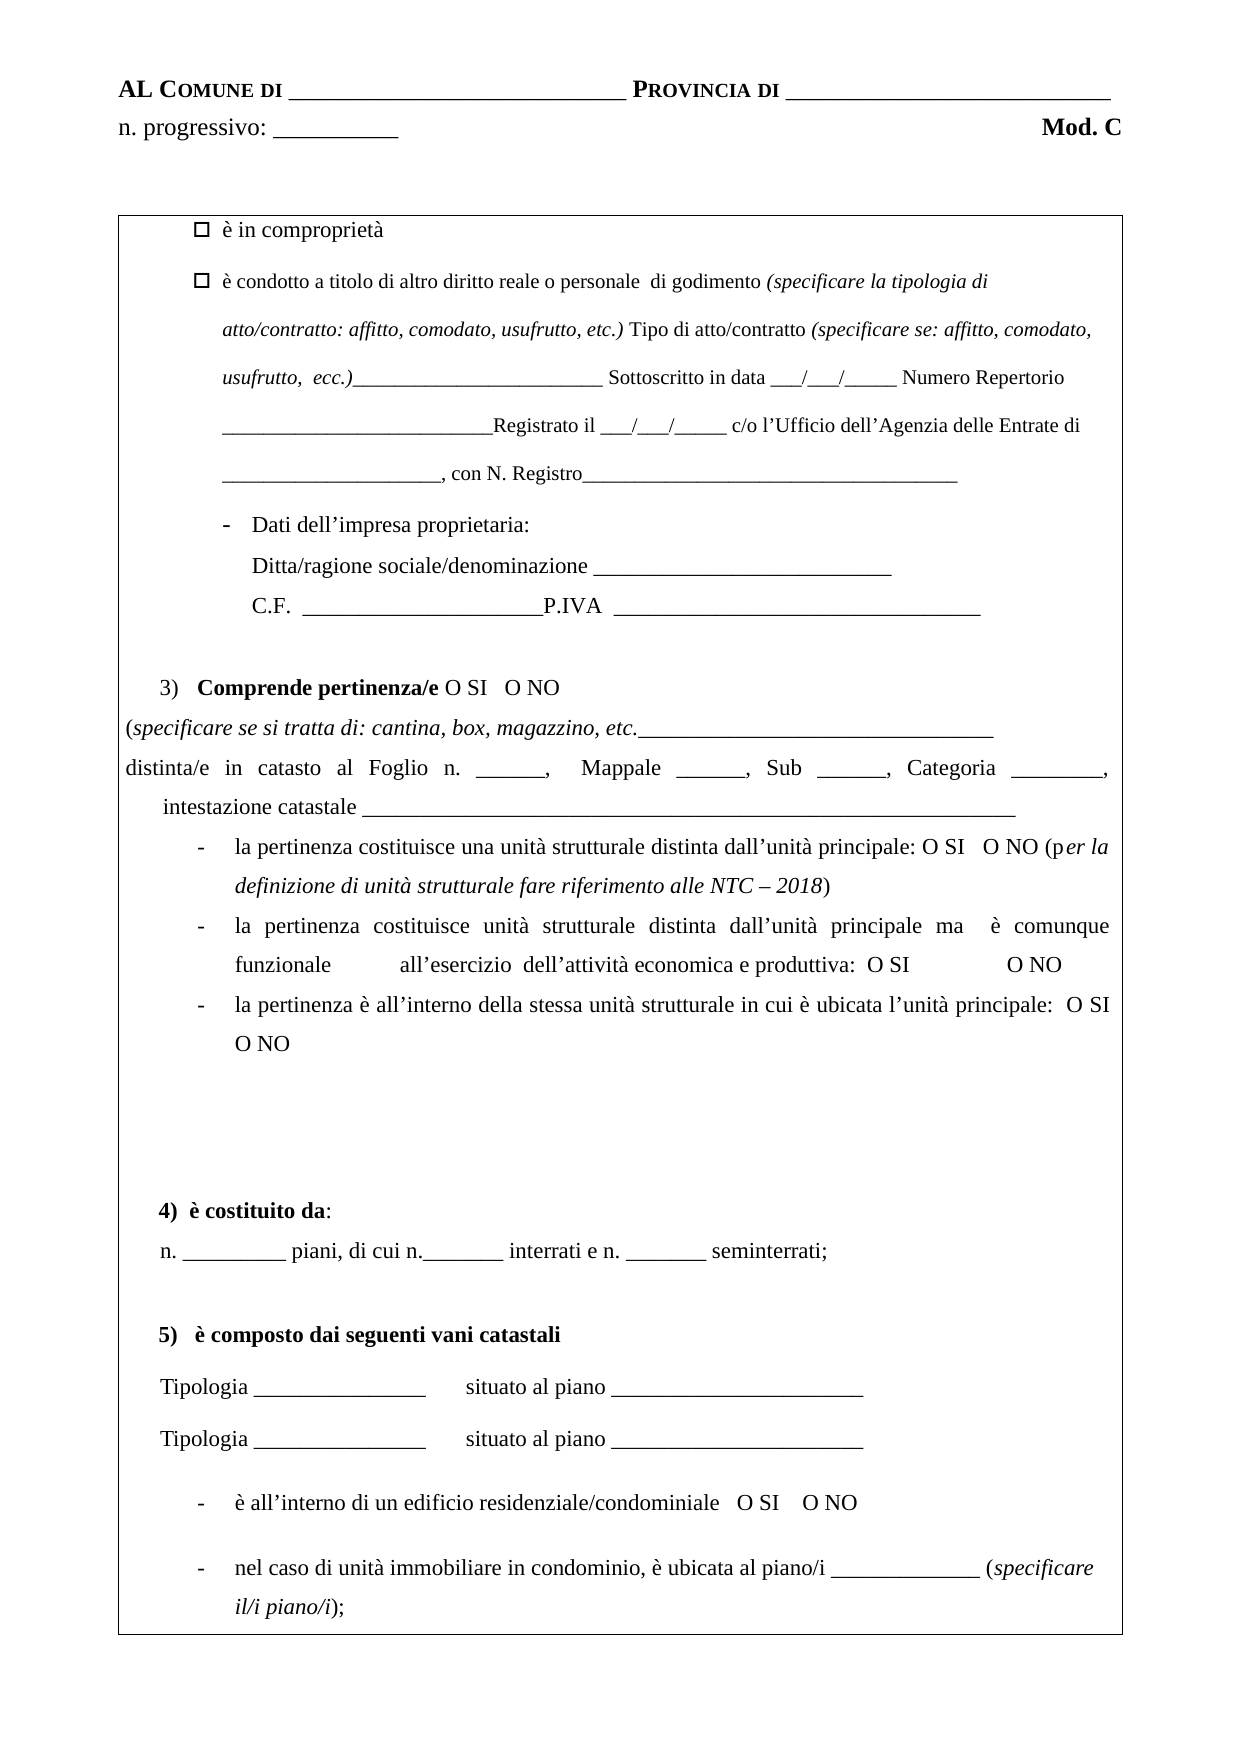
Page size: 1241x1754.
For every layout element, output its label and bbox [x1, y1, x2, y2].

table_header [119, 216, 1122, 1634]
